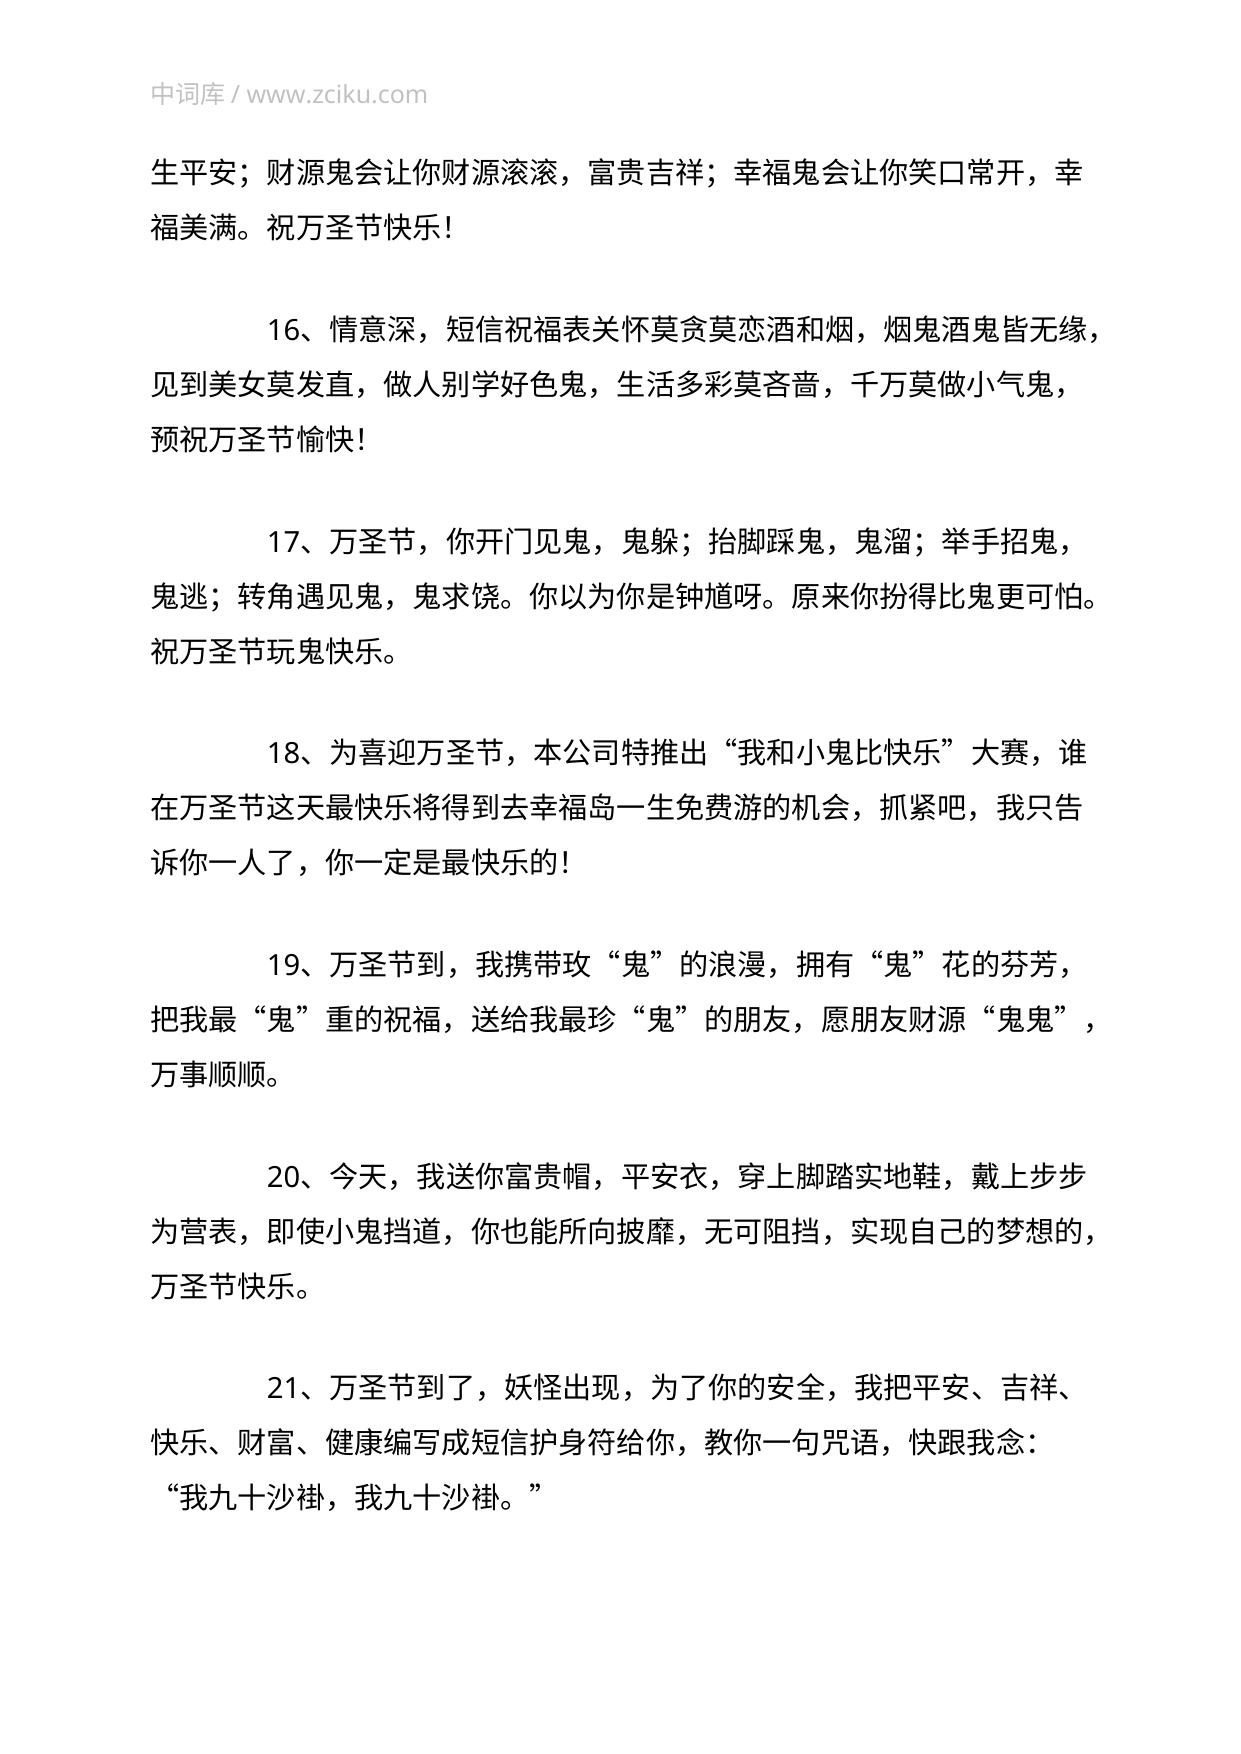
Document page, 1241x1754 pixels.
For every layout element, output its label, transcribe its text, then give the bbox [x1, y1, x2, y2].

text 17、万圣节，你开门见鬼，鬼躲；抬脚踩鬼，鬼溜；举手招鬼，鬼逃；转角遇见鬼，鬼求饶。你以为你是钟馗呀。原来你扮得比鬼更可怕。祝万圣节玩鬼快乐。 [150, 518, 1090, 671]
text 21、万圣节到了，妖怪出现，为了你的安全，我把平安、吉祥、快乐、财富、健康编写成短信护身符给你，教你一句咒语，快跟我念：“我九十沙褂，我九十沙褂。” [150, 1365, 1090, 1517]
text 18、为喜迎万圣节，本公司特推出“我和小鬼比快乐”大赛，谁在万圣节这天最快乐将得到去幸福岛一生免费游的机会，抓紧吧，我只告诉你一人了，你一定是最快乐的！ [150, 730, 1090, 882]
text 20、今天，我送你富贵帽，平安衣，穿上脚踏实地鞋，戴上步步为营表，即使小鬼挡道，你也能所向披靡，无可阻挡，实现自己的梦想的，万圣节快乐。 [150, 1153, 1090, 1306]
text 16、情意深，短信祝福表关怀莫贪莫恋酒和烟，烟鬼酒鬼皆无缘，见到美女莫发直，做人别学好色鬼，生活多彩莫吝啬，千万莫做小气鬼，预祝万圣节愉快！ [150, 307, 1090, 459]
text 19、万圣节到，我携带玫“鬼”的浪漫，拥有“鬼”花的芬芳，把我最“鬼”重的祝福，送给我最珍“鬼”的朋友，愿朋友财源“鬼鬼”，万事顺顺。 [150, 942, 1090, 1094]
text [150, 150, 1090, 247]
